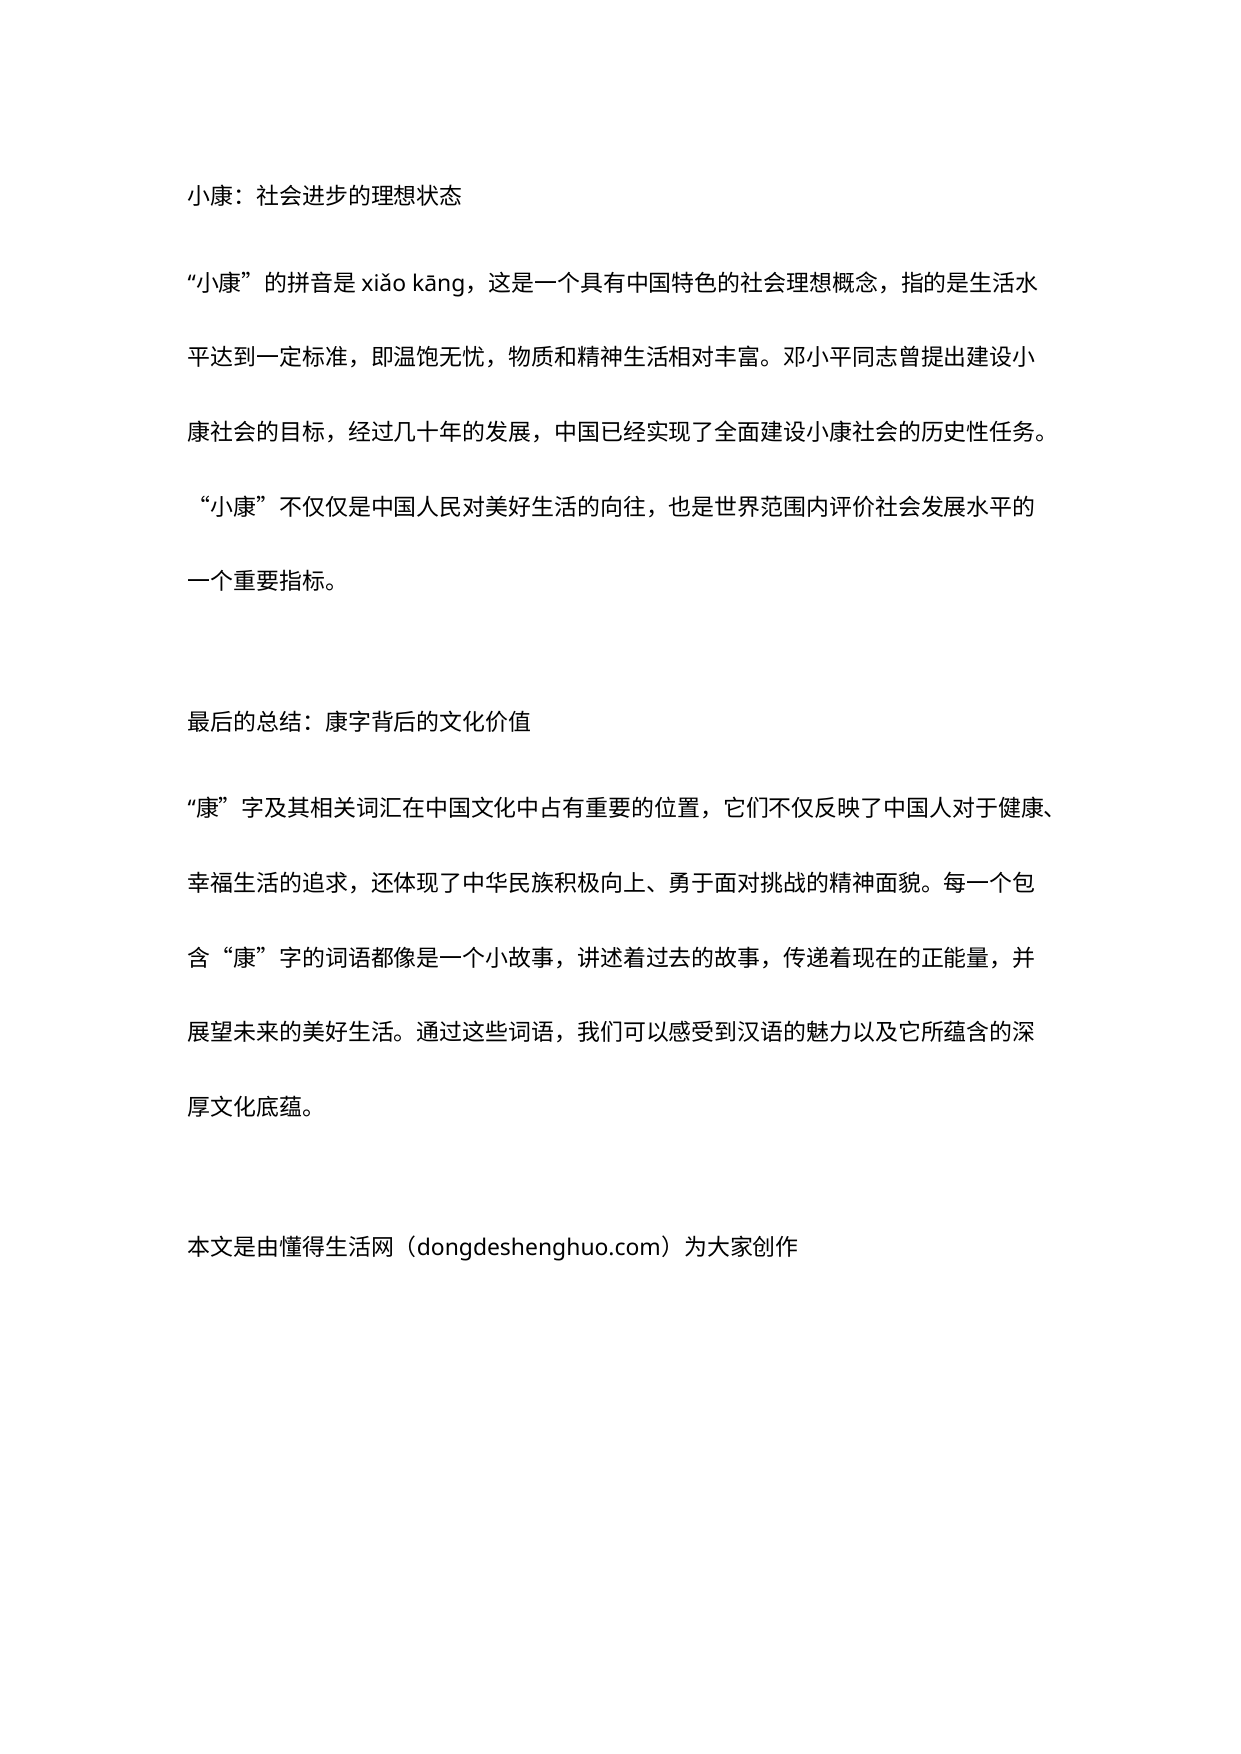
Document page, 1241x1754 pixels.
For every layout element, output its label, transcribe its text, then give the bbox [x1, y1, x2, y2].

text 本文是由懂得生活网（dongdeshenghuo.com）为大家创作 [187, 1213, 1053, 1278]
text “小康”的拼音是 xiǎo kāng，这是一个具有中国特色的社会理想概念，指的是生活水平达到一定标准，即温饱无忧，物质和精神生活相对丰富。邓小平同志曾提出建设小康社会的目标，经过几十年的发展，中国已经实现了全面建设小康社会的历史性任务。“小康”不仅仅是中国人民对美好生活的向往，也是世界范围内评价社会发展水平的一个重要指标。 [187, 248, 1053, 612]
text “康”字及其相关词汇在中国文化中占有重要的位置，它们不仅反映了中国人对于健康、幸福生活的追求，还体现了中华民族积极向上、勇于面对挑战的精神面貌。每一个包含“康”字的词语都像是一个小故事，讲述着过去的故事，传递着现在的正能量，并展望未来的美好生活。通过这些词语，我们可以感受到汉语的魅力以及它所蕴含的深厚文化底蕴。 [187, 774, 1053, 1138]
text 最后的总结：康字背后的文化价值 [187, 688, 1053, 753]
text 小康：社会进步的理想状态 [187, 162, 1053, 227]
